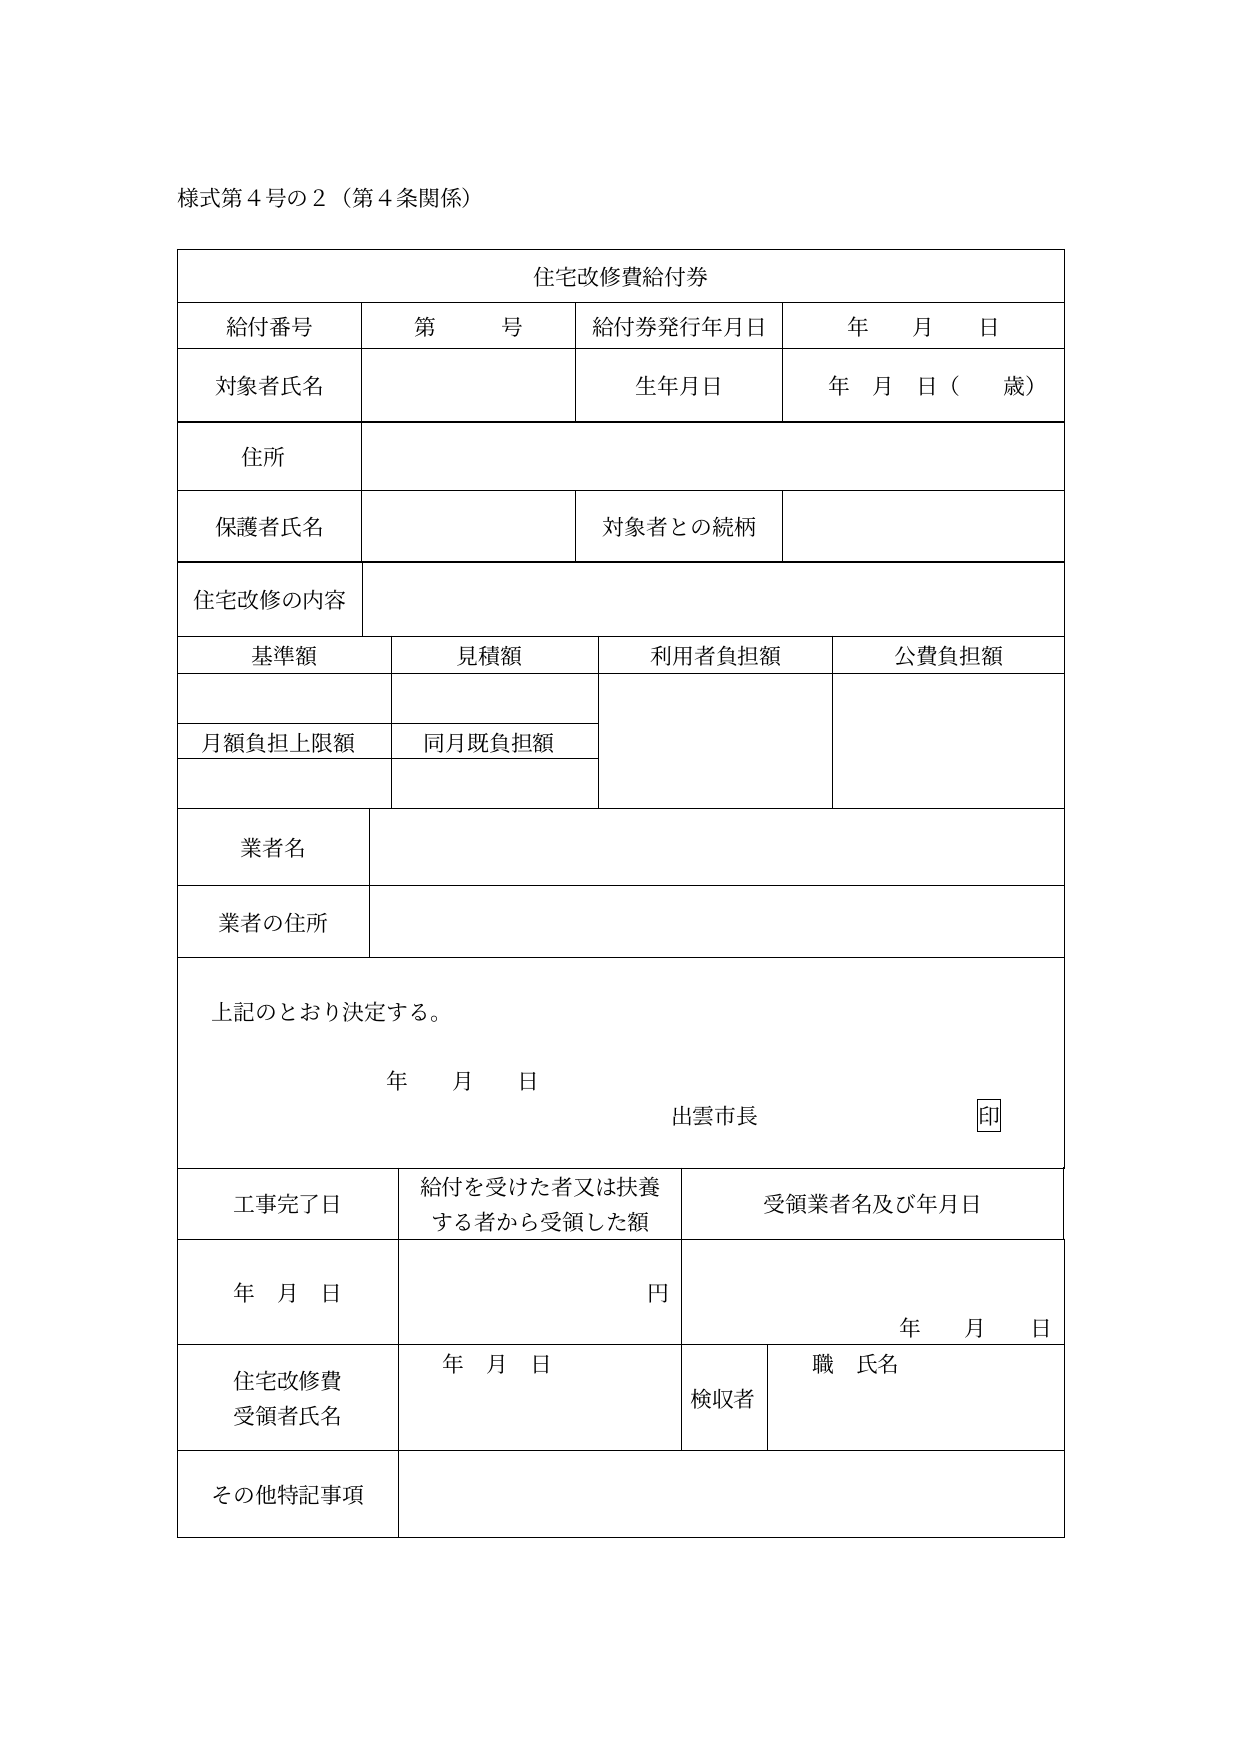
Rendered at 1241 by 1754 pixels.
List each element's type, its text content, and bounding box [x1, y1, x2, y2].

table_cell [362, 423, 1064, 490]
table_cell [178, 674, 391, 723]
table_cell 円 [399, 1240, 681, 1344]
table_cell 工事完了日 [178, 1169, 398, 1238]
text 様式第４号の２（第４条関係） [177, 179, 1063, 214]
table_cell 業者名 [178, 809, 369, 885]
table_cell 給付券発行年月日 [576, 303, 782, 348]
table_header 住宅改修費給付券 [178, 250, 1064, 302]
table_cell 月額負担上限額 [178, 724, 391, 758]
table_cell 住宅改修費 受領者氏名 [178, 1345, 398, 1450]
table_cell 対象者との続柄 [576, 491, 782, 561]
table_cell 年 月 日（ 歳） [783, 349, 1064, 421]
table_cell 年 月 日 [682, 1240, 1064, 1344]
table_cell [362, 349, 575, 421]
table_cell [363, 563, 1064, 636]
table_cell 対象者氏名 [178, 349, 361, 421]
table_cell 業者の住所 [178, 886, 369, 957]
table_cell 年 月 日 [783, 303, 1064, 348]
table_cell 基準額 [178, 637, 391, 673]
table_cell [783, 491, 1064, 561]
table_cell 住宅改修の内容 [178, 563, 362, 636]
table_cell [399, 1451, 1064, 1537]
table_cell 検収者 [682, 1345, 767, 1450]
table_cell [599, 674, 832, 808]
table_cell [370, 809, 1064, 885]
table_cell 受領業者名及び年月日 [682, 1169, 1063, 1238]
table_cell 給付番号 [178, 303, 361, 348]
table_cell その他特記事項 [178, 1451, 398, 1537]
table_cell 年 月 日 [399, 1345, 681, 1450]
table_cell [178, 759, 391, 808]
table_cell 年 月 日 [178, 1240, 398, 1344]
table_cell 公費負担額 [833, 637, 1064, 673]
table_cell 同月既負担額 [392, 724, 598, 758]
table_cell 第 号 [362, 303, 575, 348]
table_cell [392, 759, 598, 808]
table_cell 利用者負担額 [599, 637, 832, 673]
table_cell [370, 886, 1064, 957]
table_cell 上記のとおり決定する。 年 月 日 出雲市長 印 [178, 958, 1064, 1168]
table_cell [833, 674, 1064, 808]
table_cell 見積額 [392, 637, 598, 673]
table_cell [392, 674, 598, 723]
table_cell 職 氏名 [768, 1345, 1064, 1450]
table_cell 給付を受けた者又は扶養 する者から受領した額 [399, 1169, 681, 1238]
table_cell [362, 491, 575, 561]
table_cell 生年月日 [576, 349, 782, 421]
table_cell 保護者氏名 [178, 491, 361, 561]
table_cell 住所 [178, 423, 361, 490]
